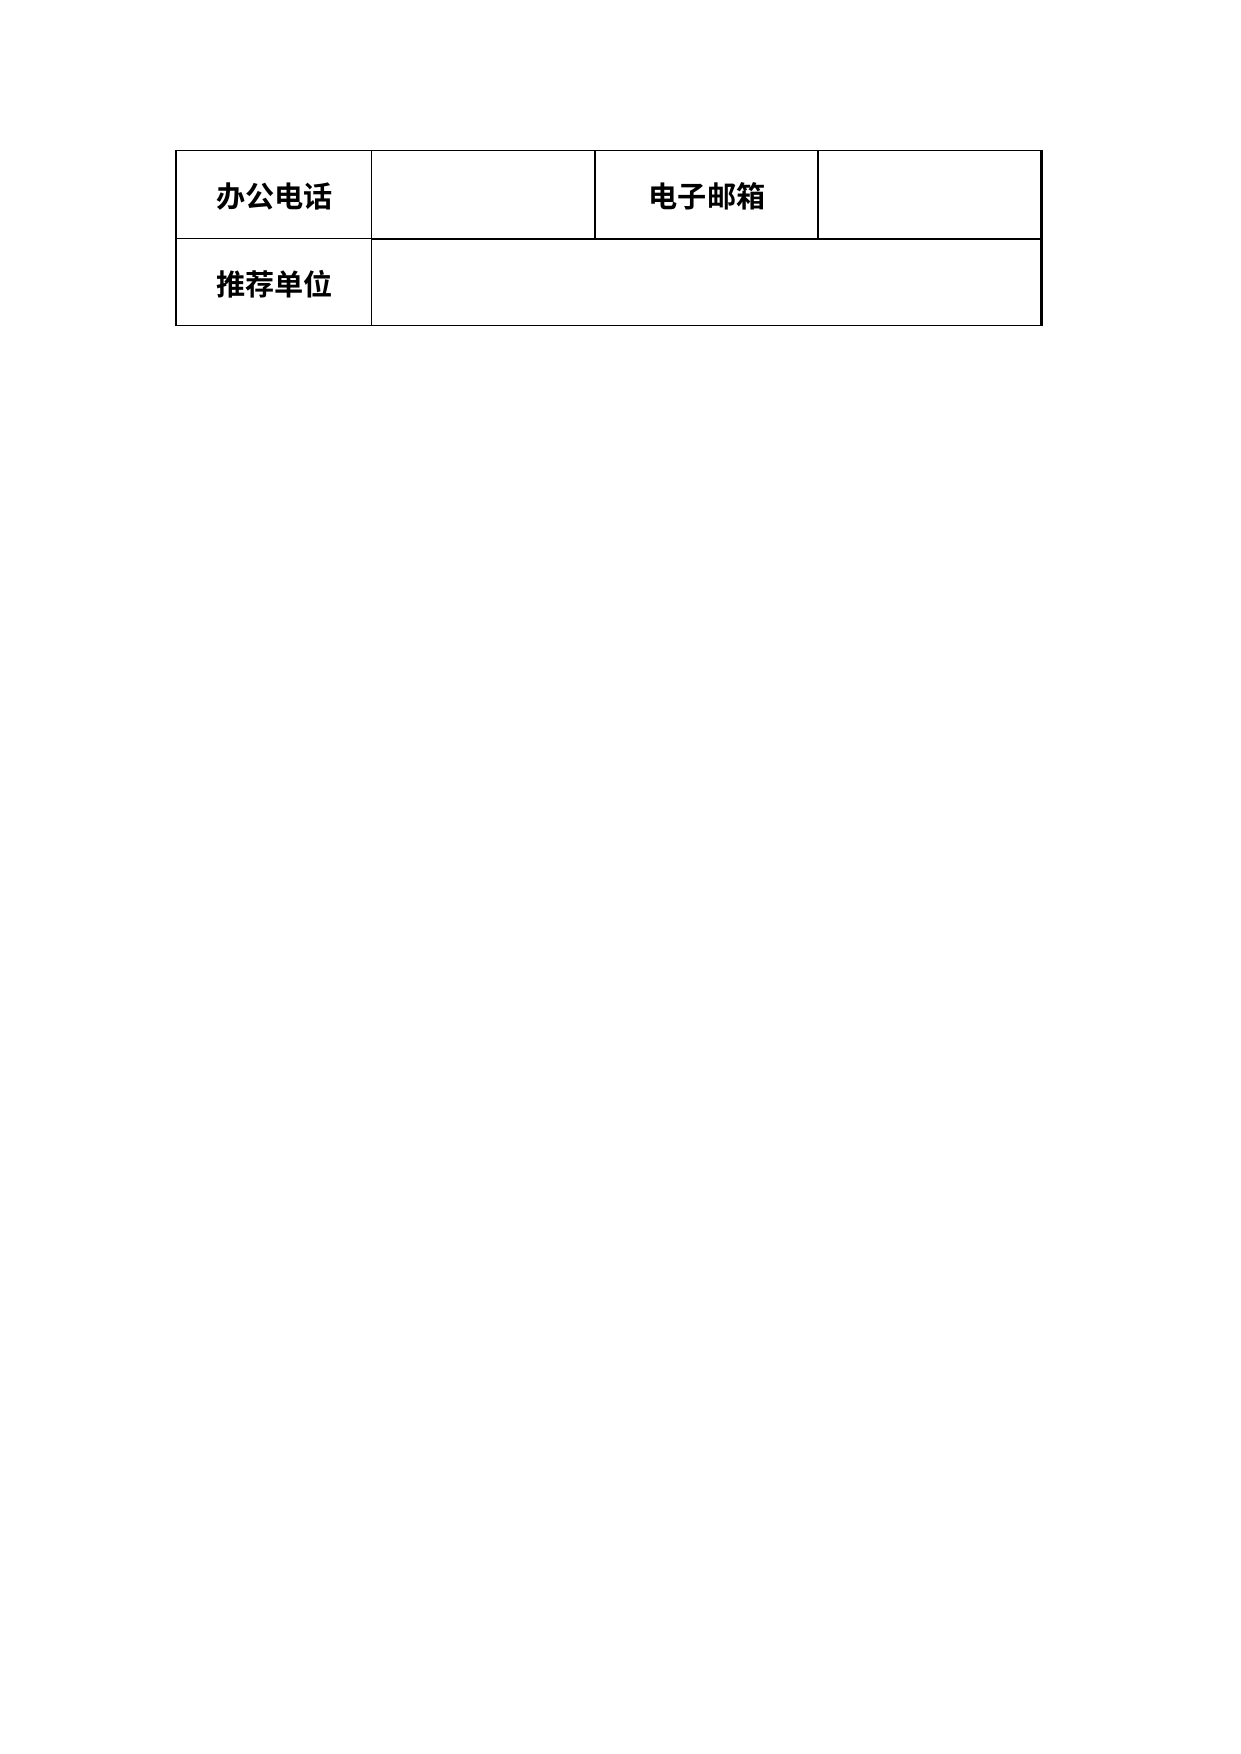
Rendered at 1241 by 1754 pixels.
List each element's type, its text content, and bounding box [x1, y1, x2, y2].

table_cell [372, 151, 594, 238]
table_cell 办公电话 [177, 151, 371, 238]
table_cell 推荐单位 [177, 239, 371, 325]
table_cell 电子邮箱 [596, 151, 817, 238]
table_cell [372, 240, 1040, 325]
table_cell [819, 151, 1040, 238]
